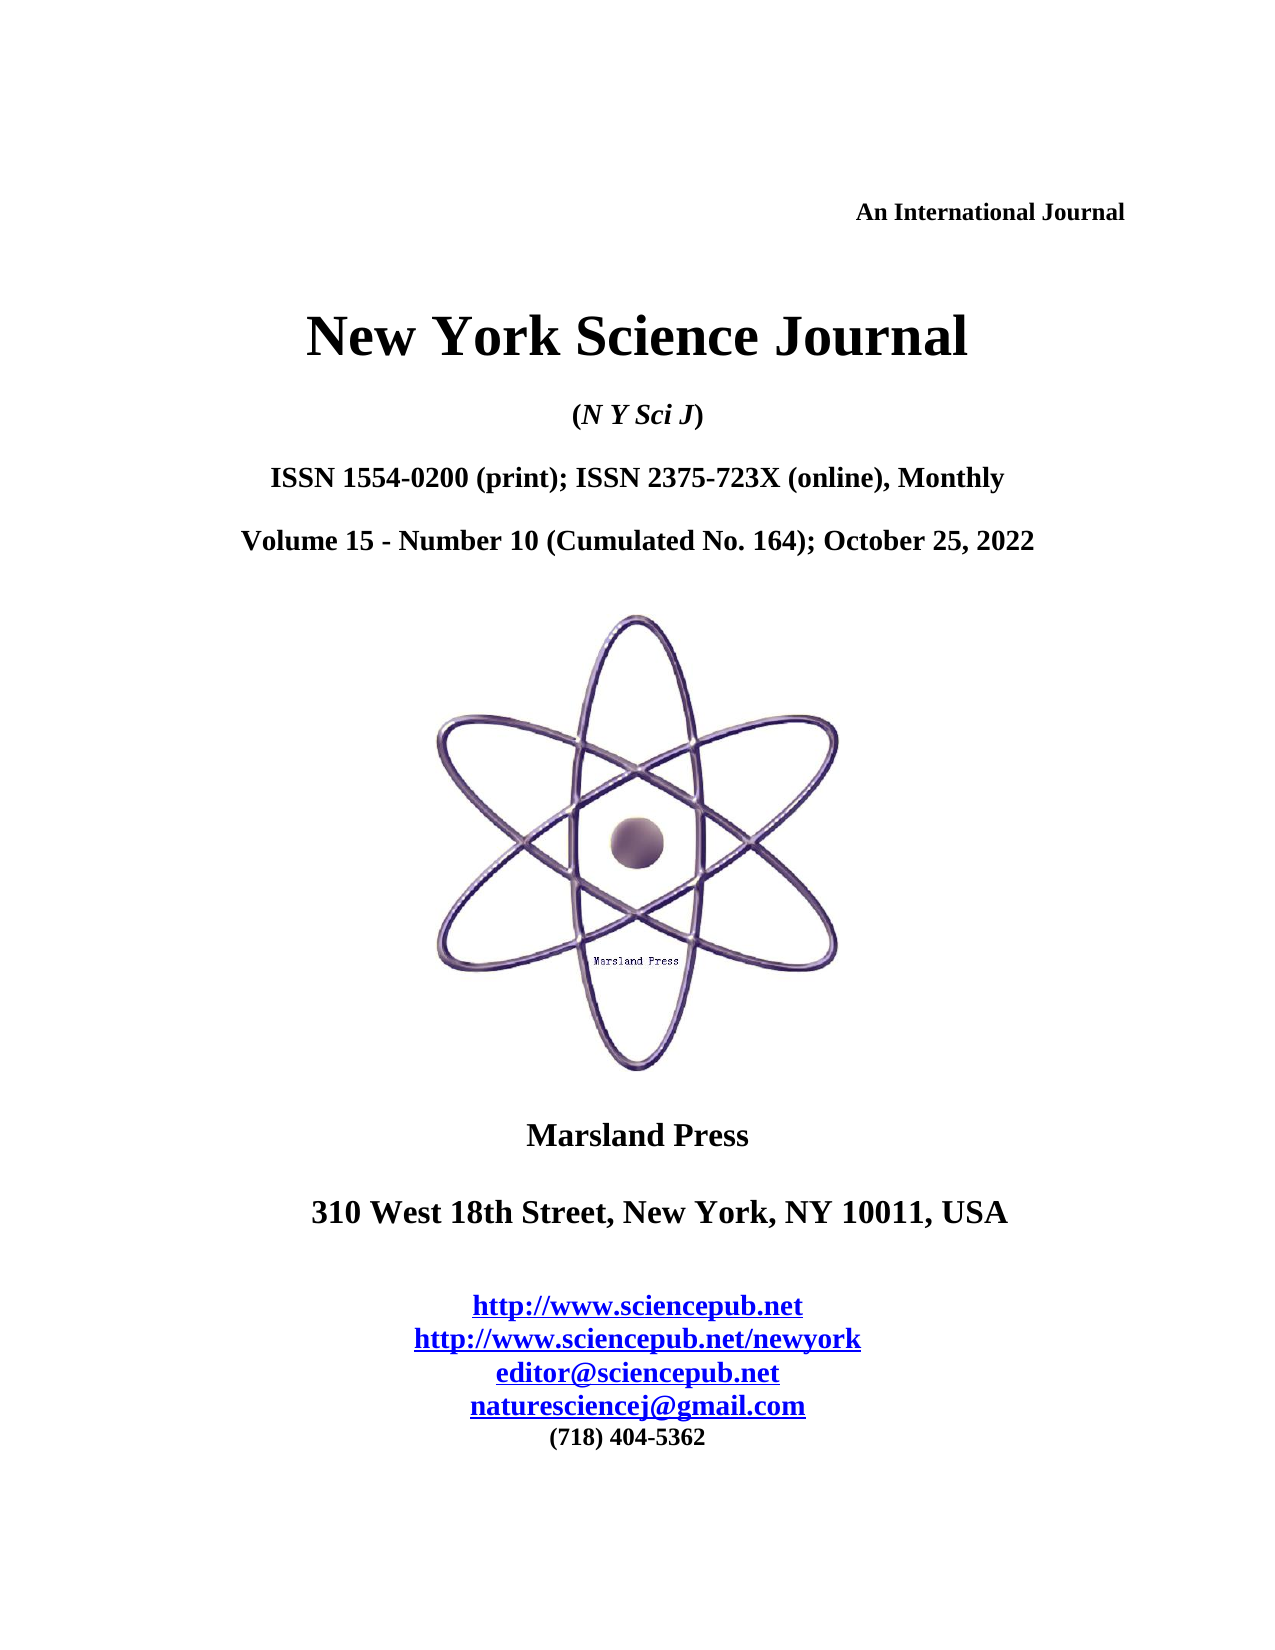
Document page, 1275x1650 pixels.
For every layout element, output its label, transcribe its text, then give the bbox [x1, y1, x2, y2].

text Volume 15 - Number 10 (Cumulated No. 164); October 25, 2022 [150, 523, 1125, 556]
text (N Y Sci J) [150, 397, 1125, 431]
text http://www.sciencepub.net [150, 1288, 1125, 1321]
text New York Science Journal [150, 301, 1125, 368]
text ISSN 1554-0200 (print); ISSN 2375-723X (online), Monthly [150, 460, 1125, 493]
text 310 West 18th Street, New York, NY 10011, USA [194, 1192, 1125, 1230]
text editor@sciencepub.net [150, 1355, 1125, 1388]
text naturesciencej@gmail.com [150, 1388, 1125, 1422]
text (718) 404-5362 [194, 1422, 1060, 1451]
text http://www.sciencepub.net/newyork [150, 1321, 1125, 1355]
text Marsland Press [150, 1115, 1125, 1153]
picture [435, 614, 840, 1072]
text An International Journal [150, 197, 1125, 225]
